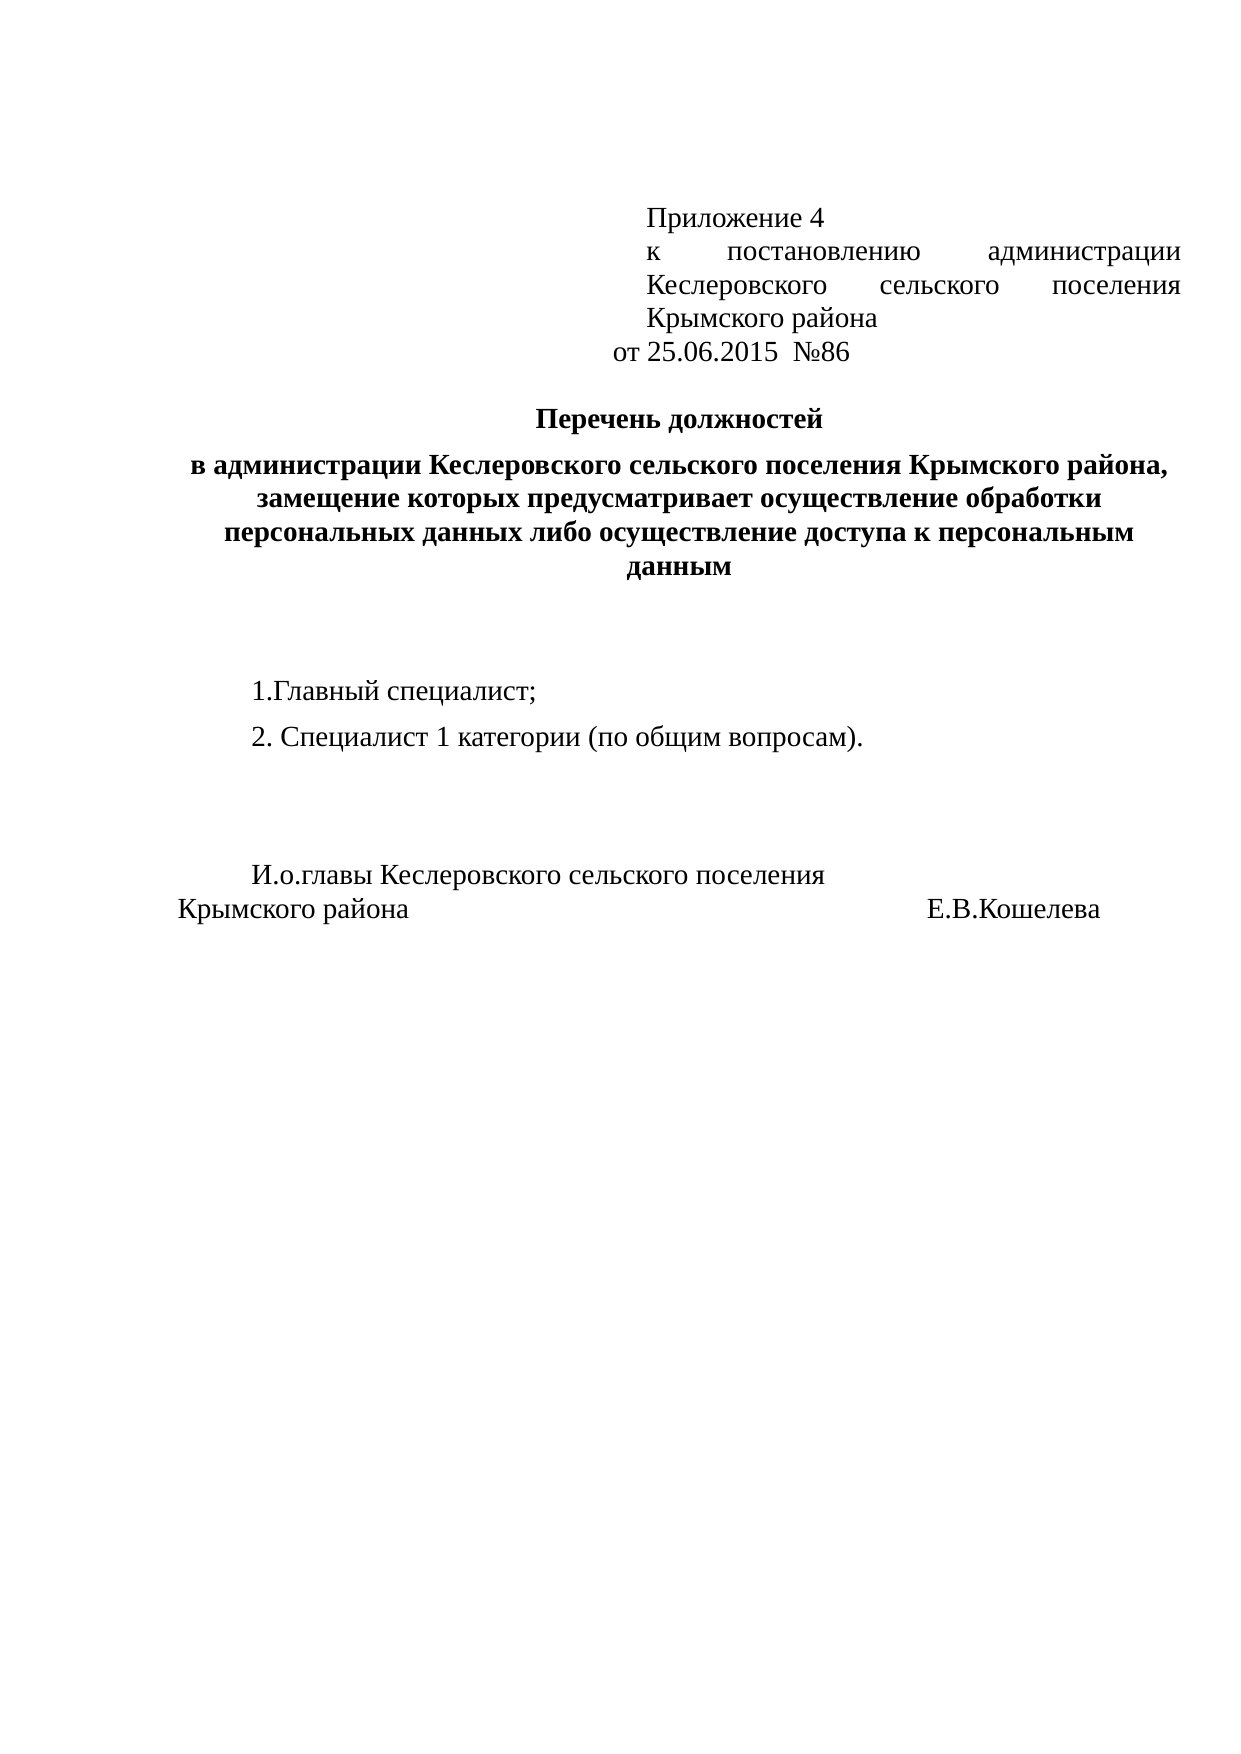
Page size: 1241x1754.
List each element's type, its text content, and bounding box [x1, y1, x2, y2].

text Приложение 4 [646, 200, 1181, 233]
text Крымского района Е.В.Кошелева [177, 891, 1181, 924]
text 2. Специалист 1 категории (по общим вопросам). [177, 719, 1181, 753]
text в администрации Кеслеровского сельского поселения Крымского района, замещение которых предусматривает осуществление обработки персональных данных либо осуществление доступа к персональным данным [177, 447, 1181, 581]
text Перечень должностей [177, 401, 1181, 434]
text И.о.главы Кеслеровского сельского поселения [177, 857, 1181, 891]
text 1.Главный специалист; [177, 673, 1181, 707]
text к постановлению администрации Кеслеровского сельского поселения Крымского района [646, 233, 1181, 334]
text от 25.06.2015 №86 [177, 334, 1181, 367]
